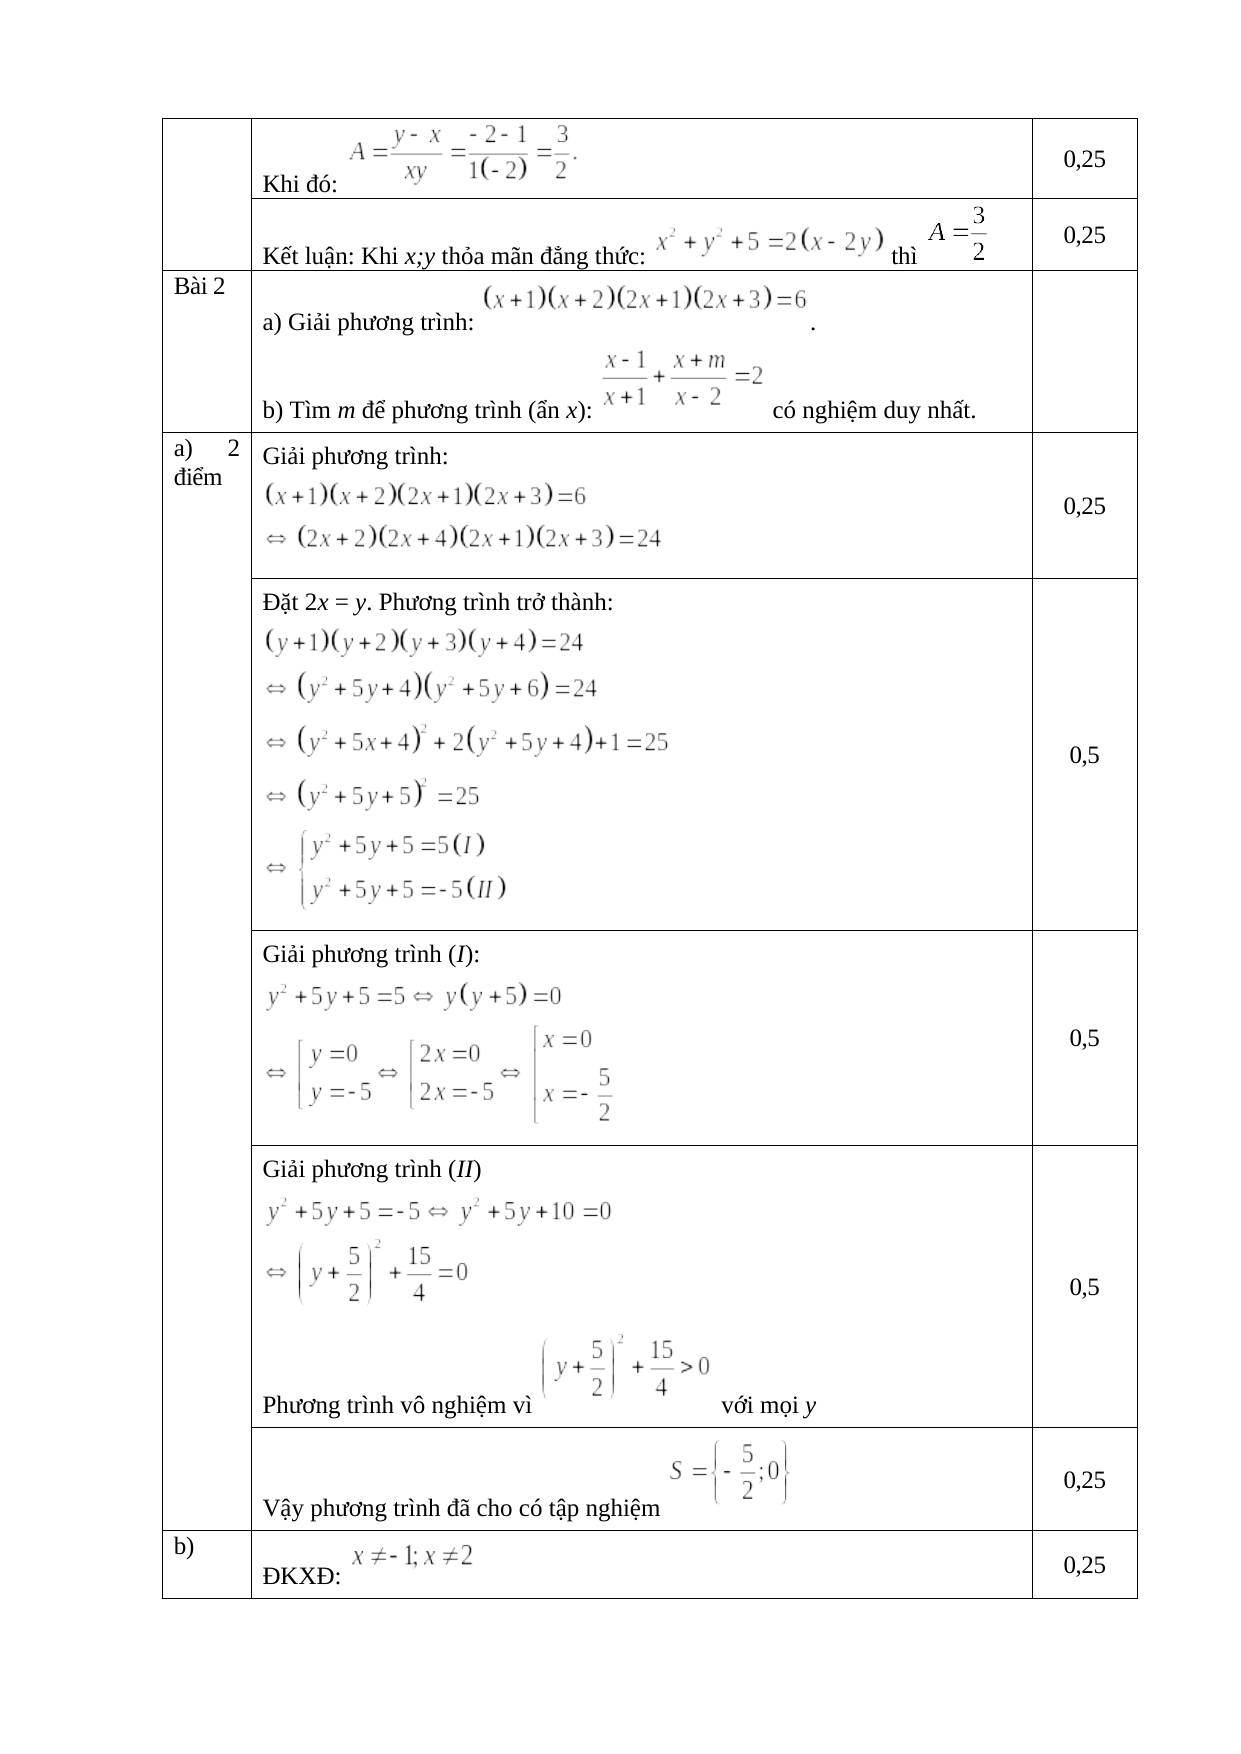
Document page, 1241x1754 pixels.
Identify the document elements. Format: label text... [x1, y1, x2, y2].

table_cell Đặt 2x = y. Phương trình trở thành: [252, 579, 1032, 930]
table_cell Vậy phương trình đã cho có tập nghiệm [252, 1428, 1032, 1530]
table_cell 0,25 [1033, 1428, 1137, 1530]
table_cell 0,5 [1033, 579, 1137, 930]
table_cell 0,25 [1033, 119, 1137, 198]
table_cell a) 2 điểm [163, 433, 251, 1530]
table_cell ĐKXĐ: [252, 1531, 1032, 1598]
table_cell a) Giải phương trình: . b) Tìm m để phương trình (ẩn x): có nghiệm duy nhất. [252, 271, 1032, 432]
table_cell b) [163, 1531, 251, 1598]
table_cell Giải phương trình (II) Phương trình vô nghiệm vì với mọi y [252, 1146, 1032, 1427]
table_cell 0,25 [1033, 199, 1137, 270]
table_cell Giải phương trình (I): [252, 931, 1032, 1145]
table_cell 0,25 [1033, 433, 1137, 578]
table_cell Kết luận: Khi x;y thỏa mãn đẳng thức: thì [252, 199, 1032, 270]
table_cell 0,25 [1033, 1531, 1137, 1598]
table_cell Khi đó: [252, 119, 1032, 198]
table_cell Bài 2 [163, 271, 251, 432]
table_cell 0,5 [1033, 931, 1137, 1145]
table_cell Giải phương trình: [252, 433, 1032, 578]
table_cell [1033, 271, 1137, 432]
table_cell 0,5 [1033, 1146, 1137, 1427]
